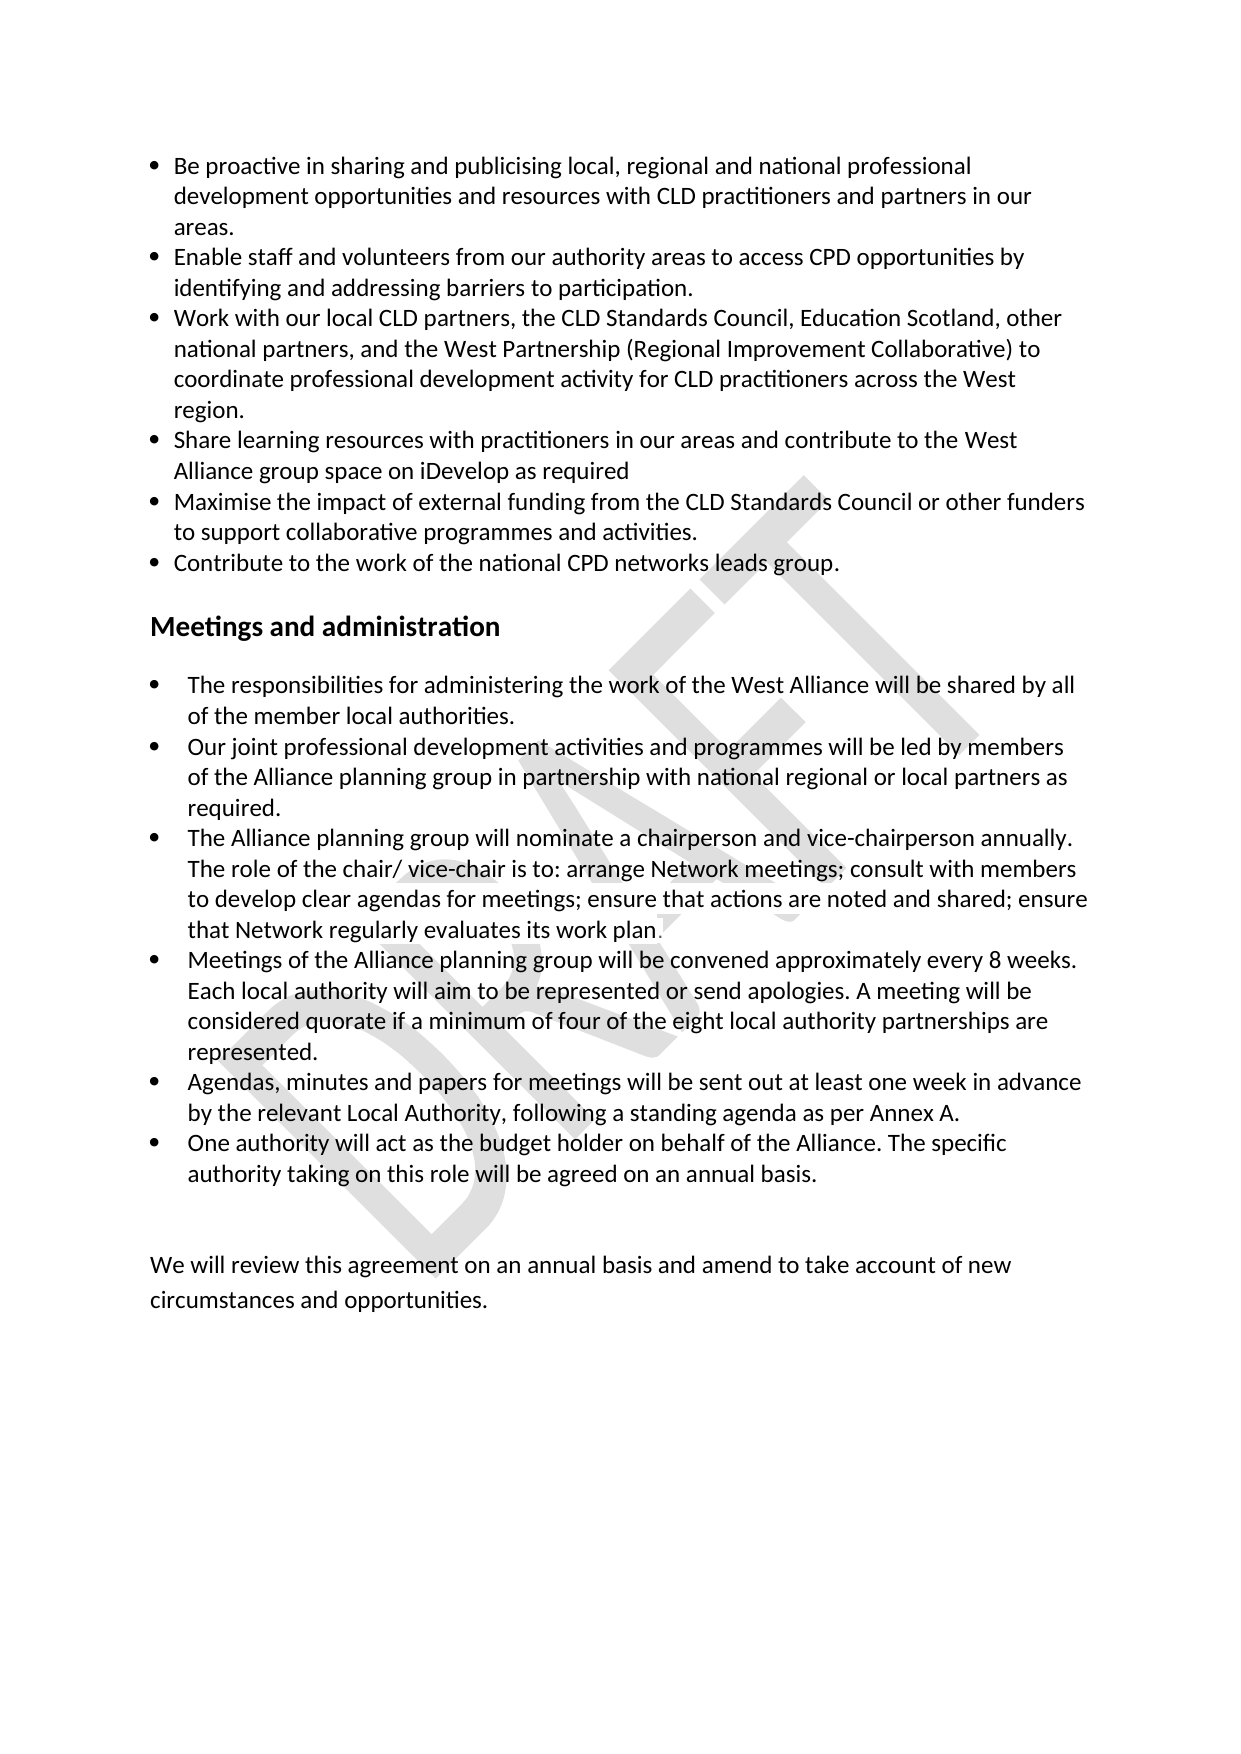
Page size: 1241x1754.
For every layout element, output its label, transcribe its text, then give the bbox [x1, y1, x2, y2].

list One authority will act as the budget holder on behalf of the Alliance. The specific authority taking on this role will be agreed on an annual basis. [150, 1127, 1090, 1188]
list Contribute to the work of the national CPD networks leads group. [150, 547, 1090, 577]
list The responsibilities for administering the work of the West Alliance will be shared by all of the member local authorities. [150, 669, 1090, 731]
list Enable staff and volunteers from our authority areas to access CPD opportunities by identifying and addressing barriers to participation. [150, 242, 1090, 303]
list Meetings of the Alliance planning group will be convened approximately every 8 weeks. Each local authority will aim to be represented or send apologies. A meeting will be considered quorate if a minimum of four of the eight local authority partnerships are represented. [150, 944, 1090, 1066]
text Meetings and administration [150, 608, 1090, 643]
list Agendas, minutes and papers for meetings will be sent out at least one week in advance by the relevant Local Authority, following a standing agenda as per Annex A. [150, 1066, 1090, 1127]
list Maximise the impact of external funding from the CLD Standards Council or other funders to support collaborative programmes and activities. [150, 486, 1090, 547]
list Work with our local CLD partners, the CLD Standards Council, Education Scotland, other national partners, and the West Partnership (Regional Improvement Collaborative) to coordinate professional development activity for CLD practitioners across the West region. [150, 303, 1090, 425]
list The Alliance planning group will nominate a chairperson and vice-chairperson annually. [150, 822, 1090, 853]
list Our joint professional development activities and programmes will be led by members of the Alliance planning group in partnership with national regional or local partners as required. [150, 731, 1090, 822]
list Share learning resources with practitioners in our areas and contribute to the West Alliance group space on iDevelop as required [150, 425, 1090, 486]
text We will review this agreement on an annual basis and amend to take account of new circumstances and opportunities. [150, 1249, 1090, 1315]
text The role of the chair/ vice-chair is to: arrange Network meetings; consult with members to develop clear agendas for meetings; ensure that actions are noted and shared; ensure that Network regularly evaluates its work plan. [187, 853, 1090, 944]
list Be proactive in sharing and publicising local, regional and national professional development opportunities and resources with CLD practitioners and partners in our areas. [150, 150, 1090, 242]
